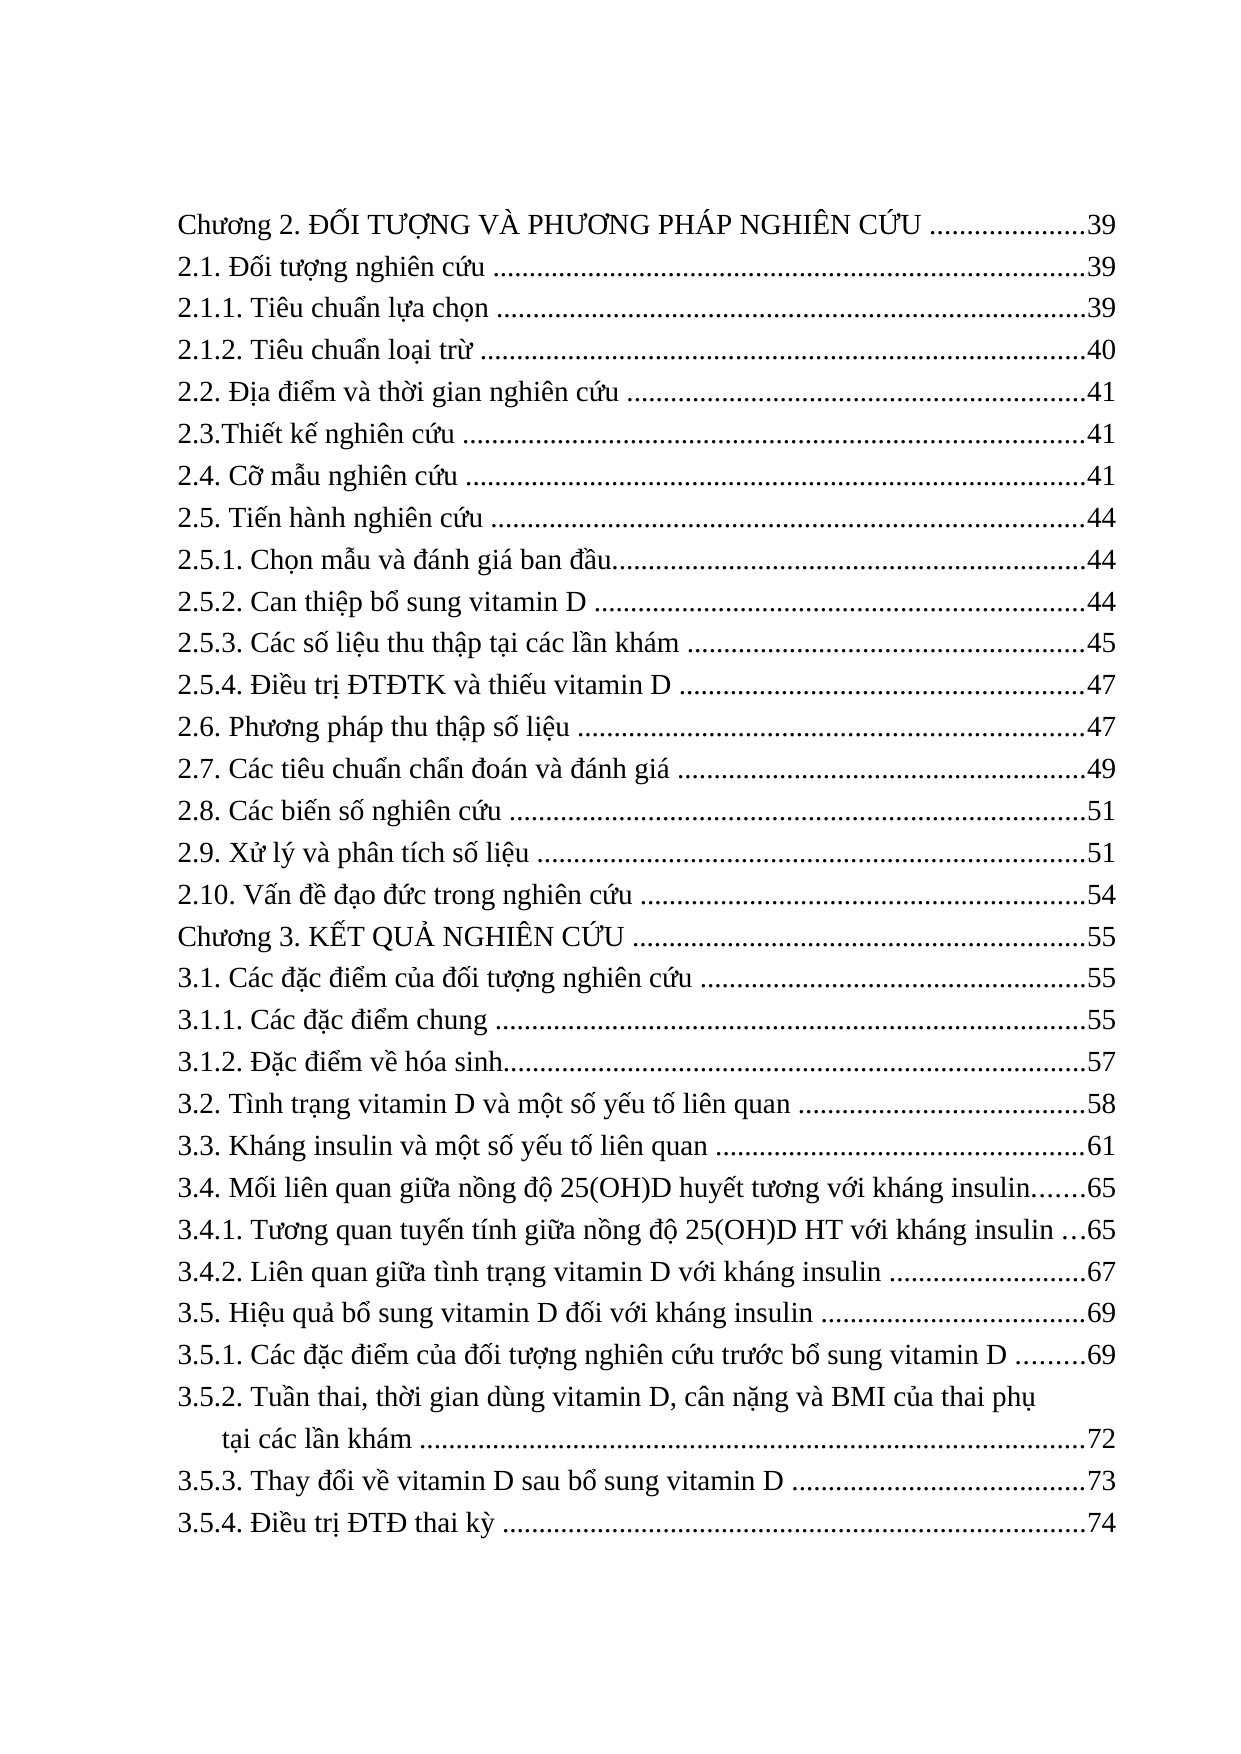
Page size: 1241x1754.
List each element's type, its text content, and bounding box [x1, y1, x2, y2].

text 2.5.2. Can thiệp bổ sung vitamin D 44 [177, 584, 1134, 617]
text 2.5. Tiến hành nghiên cứu 44 [177, 500, 1134, 533]
text 3.4.2. Liên quan giữa tình trạng vitamin D với kháng insulin 67 [177, 1254, 1134, 1287]
text Chương 3. KẾT QUẢ NGHIÊN CỨU 55 [177, 919, 1134, 952]
text 2.9. Xử lý và phân tích số liệu 51 [177, 835, 1134, 868]
text 2.7. Các tiêu chuẩn chẩn đoán và đánh giá 49 [177, 751, 1134, 785]
text 2.1.2. Tiêu chuẩn loại trừ 40 [177, 332, 1134, 366]
text 2.3.Thiết kế nghiên cứu 41 [177, 416, 1134, 450]
text 3.5.3. Thay đổi về vitamin D sau bổ sung vitamin D 73 [177, 1463, 1134, 1497]
text 2.5.4. Điều trị ĐTĐTK và thiếu vitamin D 47 [177, 667, 1134, 701]
text 3.4. Mối liên quan giữa nồng độ 25(OH)D huyết tương với kháng insulin 65 [177, 1170, 1134, 1203]
text 2.4. Cỡ mẫu nghiên cứu 41 [177, 458, 1134, 492]
text 3.1.1. Các đặc điểm chung 55 [177, 1002, 1134, 1036]
text 2.8. Các biến số nghiên cứu 51 [177, 793, 1134, 827]
text 3.4.1. Tương quan tuyến tính giữa nồng độ 25(OH)D HT với kháng insulin 65 [177, 1212, 1134, 1245]
text 3.1.2. Đặc điểm về hóa sinh 57 [177, 1044, 1134, 1078]
text 3.5.2. Tuần thai, thời gian dùng vitamin D, cân nặng và BMI của thai phụ tại các lần khám 72 [177, 1379, 1134, 1455]
text 3.5.1. Các đặc điểm của đối tượng nghiên cứu trước bổ sung vitamin D 69 [177, 1337, 1134, 1371]
text 2.2. Địa điểm và thời gian nghiên cứu 41 [177, 374, 1134, 408]
text 3.2. Tình trạng vitamin D và một số yếu tố liên quan 58 [177, 1086, 1134, 1120]
text 3.5.4. Điều trị ĐTĐ thai kỳ 74 [177, 1505, 1134, 1538]
text 2.5.1. Chọn mẫu và đánh giá ban đầu 44 [177, 542, 1134, 575]
text 2.10. Vấn đề đạo đức trong nghiên cứu 54 [177, 877, 1134, 910]
text 3.1. Các đặc điểm của đối tượng nghiên cứu 55 [177, 961, 1134, 994]
text 2.1. Đối tượng nghiên cứu 39 [177, 249, 1134, 282]
text 2.5.3. Các số liệu thu thập tại các lần khám 45 [177, 626, 1134, 659]
text 2.6. Phương pháp thu thập số liệu 47 [177, 709, 1134, 743]
text 2.1.1. Tiêu chuẩn lựa chọn 39 [177, 291, 1134, 324]
text 3.5. Hiệu quả bổ sung vitamin D đối với kháng insulin 69 [177, 1296, 1134, 1329]
text Chương 2. ĐỐI TƯỢNG VÀ PHƯƠNG PHÁP NGHIÊN CỨU 39 [177, 207, 1134, 240]
text 3.3. Kháng insulin và một số yếu tố liên quan 61 [177, 1128, 1134, 1162]
